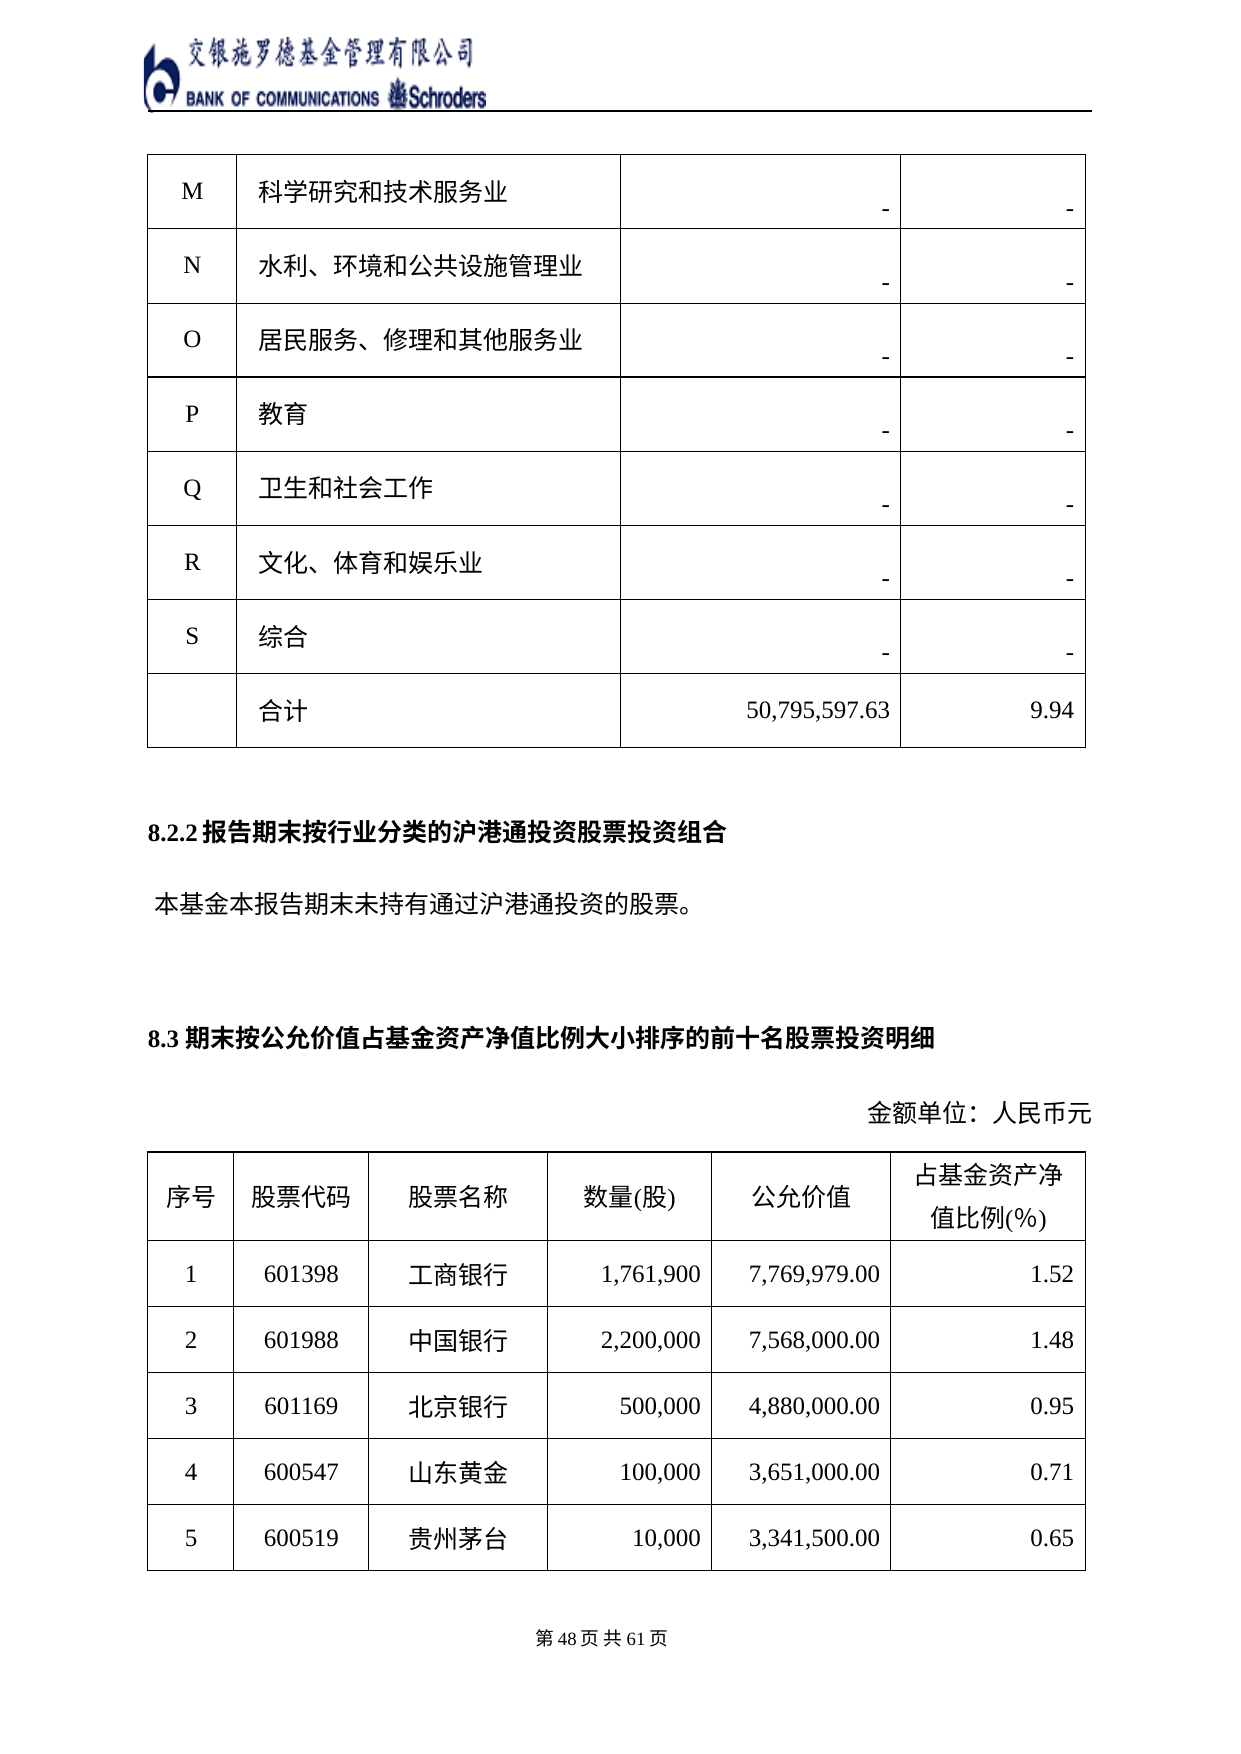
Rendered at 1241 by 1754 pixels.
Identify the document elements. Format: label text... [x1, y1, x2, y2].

table_header 数量(股) [548, 1153, 711, 1240]
table_cell 600519 [234, 1505, 368, 1570]
table_cell - [901, 452, 1085, 524]
table_cell 601398 [234, 1241, 368, 1306]
table_header 序号 [148, 1153, 233, 1240]
table_cell 3 [148, 1373, 233, 1438]
table_header 占基金资产净值比例(％) [891, 1153, 1085, 1240]
table_cell - [901, 600, 1085, 673]
table_cell - [621, 304, 900, 376]
table_cell 1 [148, 1241, 233, 1306]
table_cell 合计 [237, 674, 620, 747]
table_cell 科学研究和技术服务业 [237, 155, 620, 228]
table_cell 1.48 [891, 1307, 1085, 1372]
table_cell 居民服务、修理和其他服务业 [237, 304, 620, 376]
table_cell - [901, 229, 1085, 302]
table_cell M [148, 155, 236, 228]
table_cell 2 [148, 1307, 233, 1372]
table_cell - [621, 155, 900, 228]
table_cell 1,761,900 [548, 1241, 711, 1306]
table_cell S [148, 600, 236, 673]
table_cell 工商银行 [369, 1241, 547, 1306]
table_cell 7,568,000.00 [712, 1307, 890, 1372]
table_cell - [901, 155, 1085, 228]
table_cell Q [148, 452, 236, 524]
table_cell 601169 [234, 1373, 368, 1438]
table_cell 卫生和社会工作 [237, 452, 620, 524]
table_cell 2,200,000 [548, 1307, 711, 1372]
table_cell - [621, 378, 900, 451]
table_cell N [148, 229, 236, 302]
table_cell 0.65 [891, 1505, 1085, 1570]
table_cell R [148, 526, 236, 599]
table_cell - [621, 229, 900, 302]
subtitle 8.3 期末按公允价值占基金资产净值比例大小排序的前十名股票投资明细 [148, 1004, 1092, 1069]
table_cell O [148, 304, 236, 376]
table_cell 4 [148, 1439, 233, 1504]
table_cell 北京银行 [369, 1373, 547, 1438]
table_cell 0.71 [891, 1439, 1085, 1504]
table_cell 中国银行 [369, 1307, 547, 1372]
table_cell - [901, 304, 1085, 376]
table_cell 100,000 [548, 1439, 711, 1504]
table_cell 1.52 [891, 1241, 1085, 1306]
table_cell 0.95 [891, 1373, 1085, 1438]
table_cell 山东黄金 [369, 1439, 547, 1504]
table_header 公允价值 [712, 1153, 890, 1240]
table_cell - [901, 378, 1085, 451]
table_cell 文化、体育和娱乐业 [237, 526, 620, 599]
table_cell 7,769,979.00 [712, 1241, 890, 1306]
picture [143, 37, 486, 113]
table_cell 50,795,597.63 [621, 674, 900, 747]
table_cell 3,651,000.00 [712, 1439, 890, 1504]
table_cell 9.94 [901, 674, 1085, 747]
table_cell 贵州茅台 [369, 1505, 547, 1570]
table_cell 4,880,000.00 [712, 1373, 890, 1438]
text 金额单位：人民币元 [149, 1079, 1092, 1144]
table_cell P [148, 378, 236, 451]
subtitle 8.2.2报告期末按行业分类的沪港通投资股票投资组合 [148, 798, 1092, 863]
table_cell - [901, 526, 1085, 599]
table_cell 3,341,500.00 [712, 1505, 890, 1570]
table_cell [148, 674, 236, 747]
table_cell 5 [148, 1505, 233, 1570]
table_cell 综合 [237, 600, 620, 673]
table_cell - [621, 452, 900, 524]
table_cell 教育 [237, 378, 620, 451]
table_cell - [621, 526, 900, 599]
table_header 股票代码 [234, 1153, 368, 1240]
table_cell 10,000 [548, 1505, 711, 1570]
table_cell 600547 [234, 1439, 368, 1504]
table_cell 500,000 [548, 1373, 711, 1438]
text 本基金本报告期末未持有通过沪港通投资的股票。 [148, 870, 1092, 935]
table_cell - [621, 600, 900, 673]
table_cell 601988 [234, 1307, 368, 1372]
table_cell 水利、环境和公共设施管理业 [237, 229, 620, 302]
table_header 股票名称 [369, 1153, 547, 1240]
